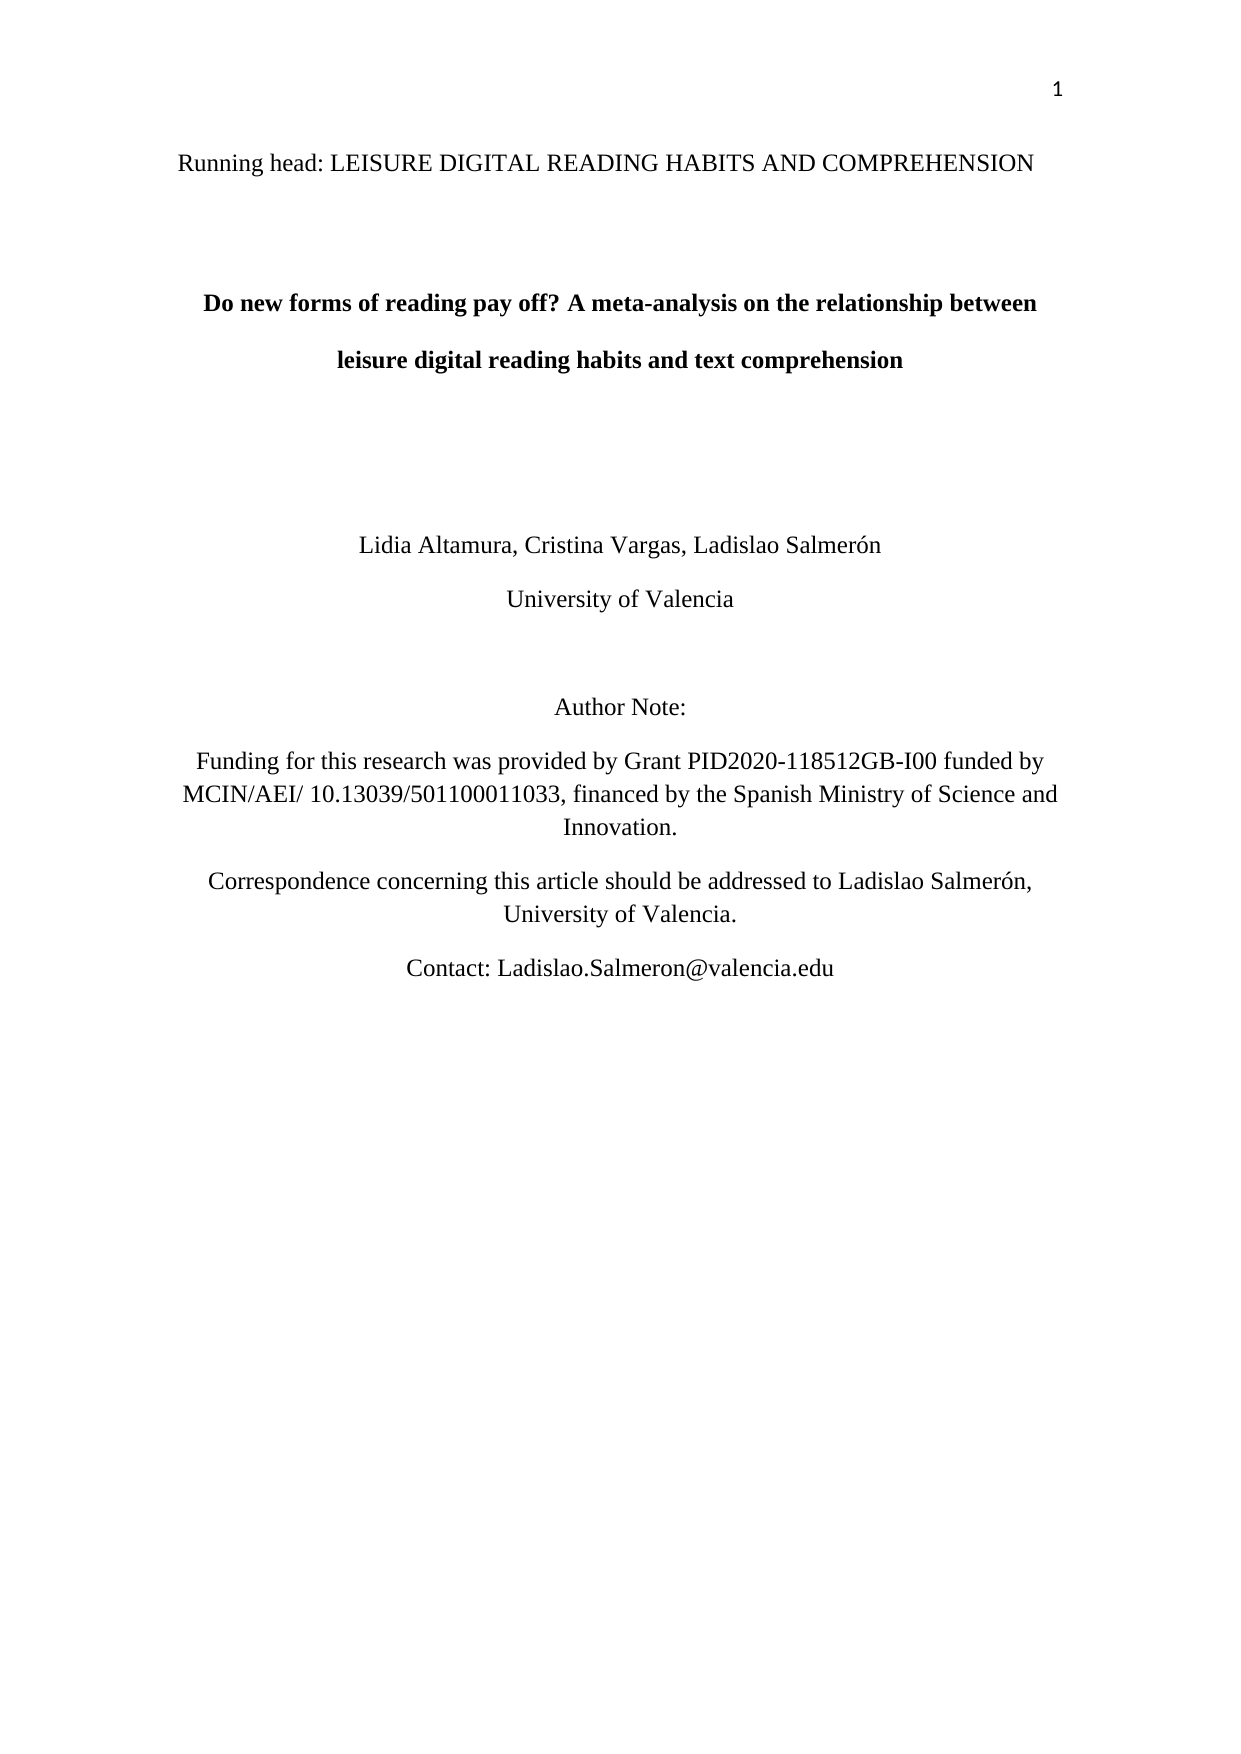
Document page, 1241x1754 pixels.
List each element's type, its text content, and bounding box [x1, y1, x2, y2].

text Correspondence concerning this article should be addressed to Ladislao Salmerón, University of Valencia. [177, 866, 1063, 927]
text Contact: Ladislao.Salmeron@valencia.edu [177, 953, 1063, 981]
text Do new forms of reading pay off? A meta-analysis on the relationship between leisure digital reading habits and text comprehension [177, 288, 1063, 374]
text University of Valencia [177, 584, 1063, 613]
text Lidia Altamura, Cristina Vargas, Ladislao Salmerón [177, 530, 1063, 559]
text Author Note: [177, 692, 1063, 721]
text Funding for this research was provided by Grant PID2020-118512GB-I00 funded by MCIN/AEI/ 10.13039/501100011033, financed by the Spanish Ministry of Science and Innovation. [177, 746, 1063, 841]
text Running head: LEISURE DIGITAL READING HABITS AND COMPREHENSION [177, 148, 1063, 176]
